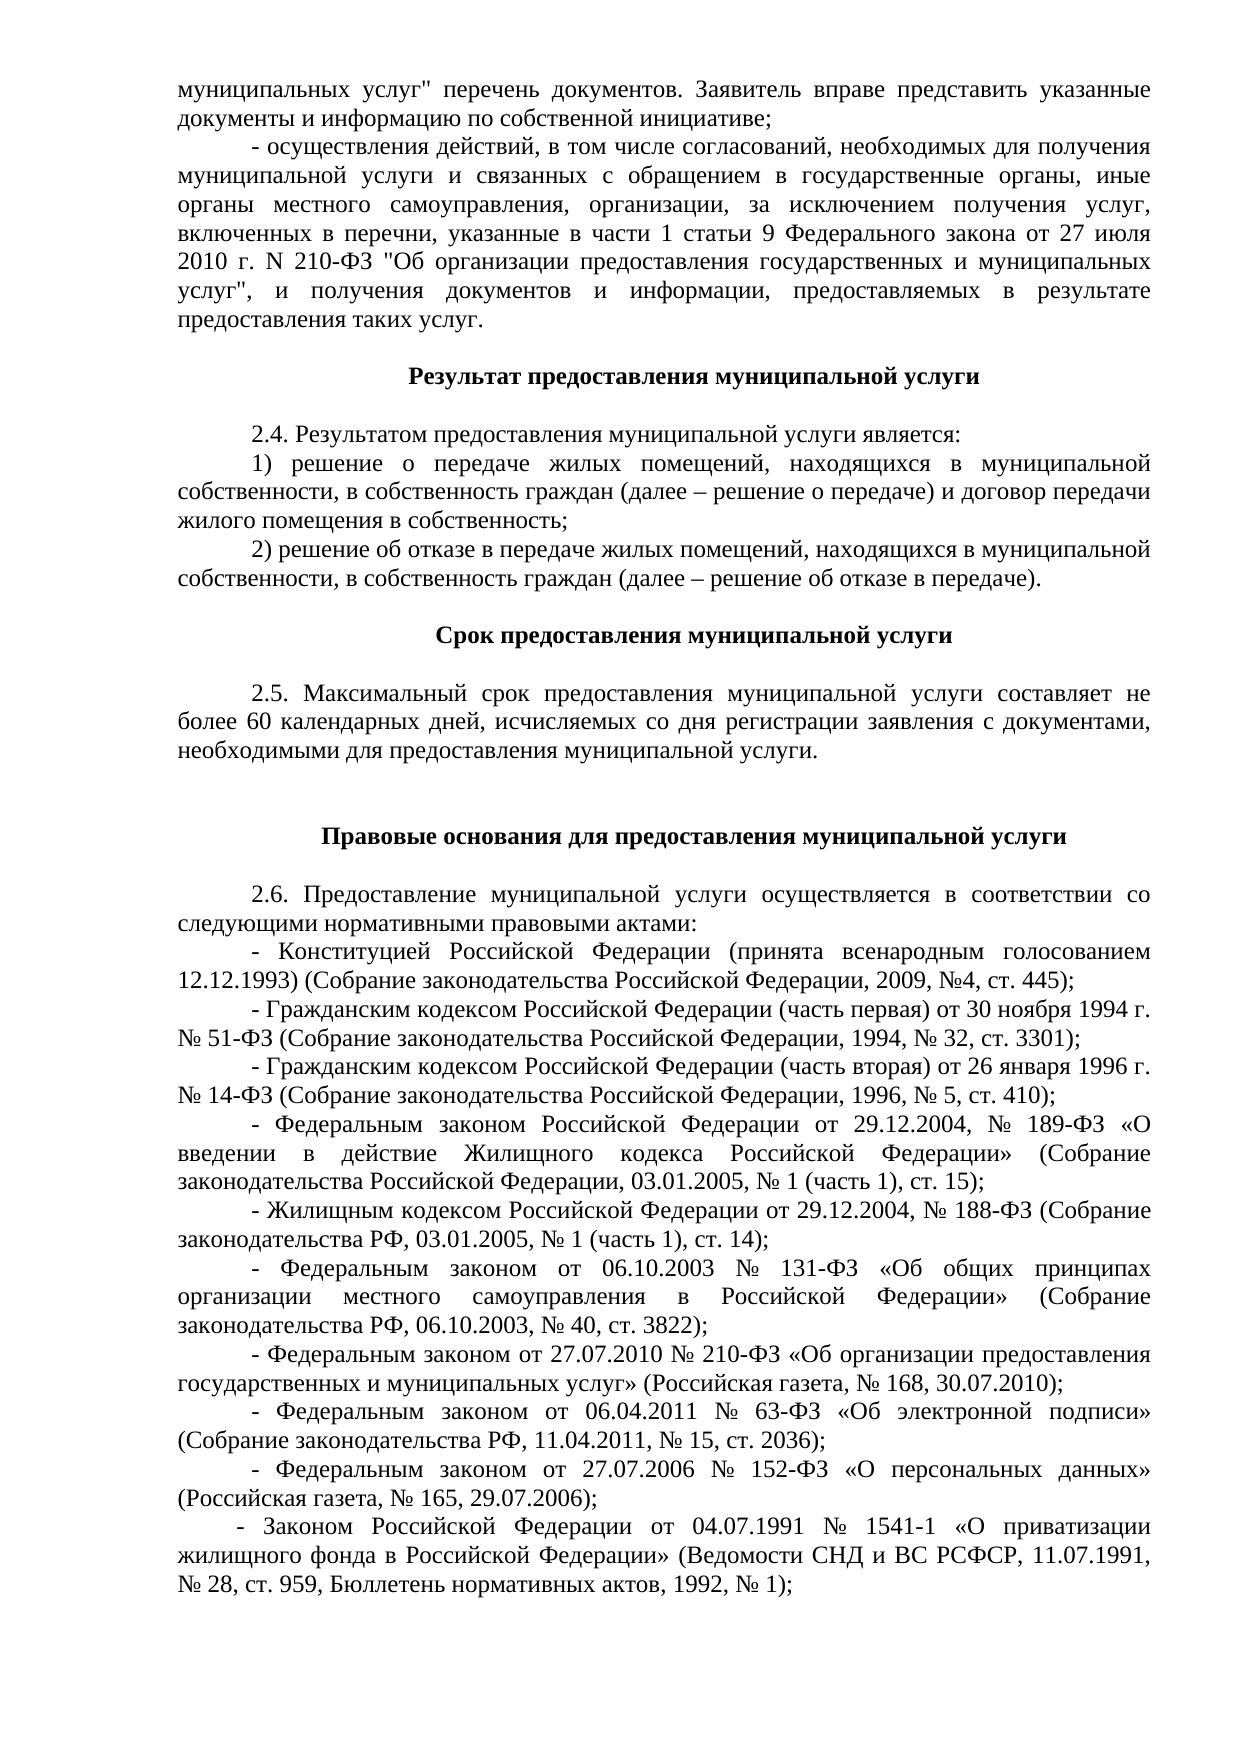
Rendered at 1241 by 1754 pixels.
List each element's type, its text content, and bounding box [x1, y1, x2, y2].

text 1) решение о передаче жилых помещений, находящихся в муниципальной собственности, в собственность граждан (далее – решение о передаче) и договор передачи жилого помещения в собственность; [177, 448, 1152, 534]
text - Федеральным законом Российской Федерации от 29.12.2004, № 189-ФЗ «О введении в действие Жилищного кодекса Российской Федерации» (Собрание законодательства Российской Федерации, 03.01.2005, № 1 (часть 1), ст. 15); [177, 1109, 1152, 1195]
text - Гражданским кодексом Российской Федерации (часть вторая) от 26 января . № 14-ФЗ (Собрание законодательства Российской Федерации, 1996, № 5, ст. 410); [177, 1051, 1152, 1109]
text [177, 74, 1152, 131]
text - Федеральным законом от 27.07.2006 № 152-ФЗ «О персональных данных» (Российская газета, № 165, 29.07.2006); [177, 1454, 1152, 1511]
text - Федеральным законом от 06.04.2011 № 63-ФЗ «Об электронной подписи» (Собрание законодательства РФ, 11.04.2011, № 15, ст. 2036); [177, 1396, 1152, 1454]
text - Федеральным законом от 27.07.2010 № 210-ФЗ «Об организации предоставления государственных и муниципальных услуг» (Российская газета, № 168, 30.07.2010); [177, 1339, 1152, 1396]
text - Конституцией Российской Федерации (принята всенародным голосованием 12.12.1993) (Собрание законодательства Российской Федерации, 2009, №4, ст. 445); [177, 936, 1152, 994]
text 2.5. Максимальный срок предоставления муниципальной услуги составляет не более 60 календарных дней, исчисляемых со дня регистрации заявления с документами, необходимыми для предоставления муниципальной услуги. [177, 678, 1152, 764]
text - Жилищным кодексом Российской Федерации от 29.12.2004, № 188-ФЗ (Собрание законодательства РФ, 03.01.2005, № 1 (часть 1), ст. 14); [177, 1195, 1152, 1253]
text 2) решение об отказе в передаче жилых помещений, находящихся в муниципальной собственности, в собственность граждан (далее – решение об отказе в передаче). [177, 534, 1152, 591]
text 2.6. Предоставление муниципальной услуги осуществляется в соответствии со следующими нормативными правовыми актами: [177, 879, 1152, 936]
text - Гражданским кодексом Российской Федерации (часть первая) от 30 ноября . № 51-ФЗ (Собрание законодательства Российской Федерации, 1994, № 32, ст. 3301); [177, 994, 1152, 1051]
text - осуществления действий, в том числе согласований, необходимых для получения муниципальной услуги и связанных с обращением в государственные органы, иные органы местного самоуправления, организации, за исключением получения услуг, включенных в перечни, указанные в части 1 статьи 9 Федерального закона от 27 июля . N 210-ФЗ "Об организации предоставления государственных и муниципальных услуг", и получения документов и информации, предоставляемых в результате предоставления таких услуг. [177, 131, 1152, 333]
text 2.4. Результатом предоставления муниципальной услуги является: [177, 419, 1152, 448]
text Срок предоставления муниципальной услуги [177, 620, 1152, 649]
text - Законом Российской Федерации от 04.07.1991 № 1541-1 «О приватизации жилищного фонда в Российской Федерации» (Ведомости СНД и ВС РСФСР, 11.07.1991, № 28, ст. 959, Бюллетень нормативных актов, 1992, № 1); [177, 1511, 1152, 1598]
text - Федеральным законом от 06.10.2003 № 131-ФЗ «Об общих принципах организации местного самоуправления в Российской Федерации» (Собрание законодательства РФ, 06.10.2003, № 40, ст. 3822); [177, 1253, 1152, 1339]
text Результат предоставления муниципальной услуги [177, 361, 1152, 390]
text Правовые основания для предоставления муниципальной услуги [177, 821, 1152, 850]
